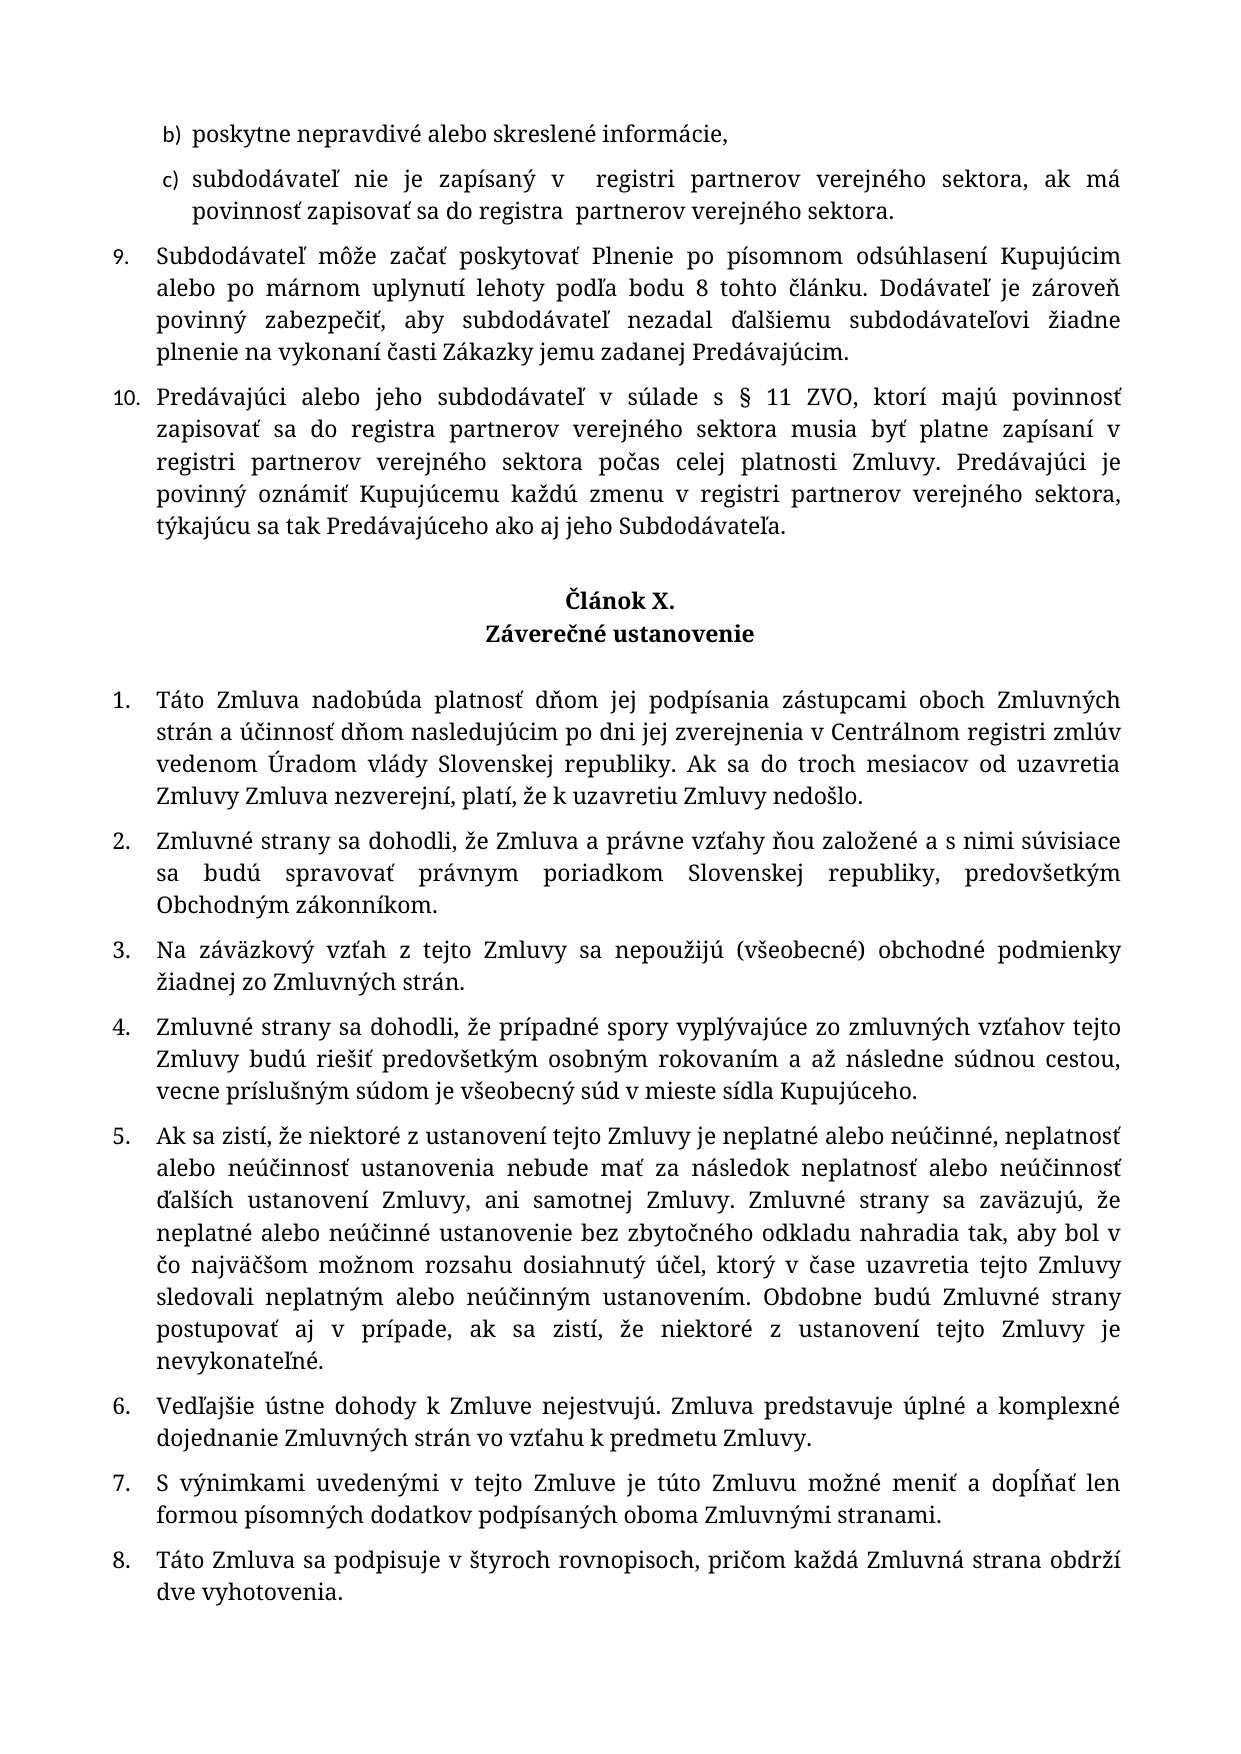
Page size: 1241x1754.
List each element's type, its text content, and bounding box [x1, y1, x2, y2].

list Táto Zmluva sa podpisuje v štyroch rovnopisoch, pričom každá Zmluvná strana obdrží dve vyhotovenia. [112, 1544, 1122, 1607]
list Predávajúci alebo jeho subdodávateľ v súlade s § 11 ZVO, ktorí majú povinnosť zapisovať sa do registra partnerov verejného sektora musia byť platne zapísaní v registri partnerov verejného sektora počas celej platnosti Zmluvy. Predávajúci je povinný oznámiť Kupujúcemu každú zmenu v registri partnerov verejného sektora, týkajúcu sa tak Predávajúceho ako aj jeho Subdodávateľa. [112, 381, 1122, 541]
list S výnimkami uvedenými v tejto Zmluve je túto Zmluvu možné meniť a dopĺňať len formou písomných dodatkov podpísaných oboma Zmluvnými stranami. [112, 1467, 1122, 1530]
list poskytne nepravdivé alebo skreslené informácie, [162, 118, 1122, 149]
list Subdodávateľ môže začať poskytovať Plnenie po písomnom odsúhlasení Kupujúcim alebo po márnom uplynutí lehoty podľa bodu 8 tohto článku. Dodávateľ je zároveň povinný zabezpečiť, aby subdodávateľ nezadal ďalšiemu subdodávateľovi žiadne plnenie na vykonaní časti Zákazky jemu zadanej Predávajúcim. [112, 240, 1122, 368]
list subdodávateľ nie je zapísaný v registri partnerov verejného sektora, ak má povinnosť zapisovať sa do registra partnerov verejného sektora. [162, 163, 1122, 226]
list Zmluvné strany sa dohodli, že prípadné spory vyplývajúce zo zmluvných vzťahov tejto Zmluvy budú riešiť predovšetkým osobným rokovaním a až následne súdnou cestou, vecne príslušným súdom je všeobecný súd v mieste sídla Kupujúceho. [112, 1011, 1122, 1106]
list Zmluvné strany sa dohodli, že Zmluva a právne vzťahy ňou založené a s nimi súvisiace sa budú spravovať právnym poriadkom Slovenskej republiky, predovšetkým Obchodným zákonníkom. [112, 825, 1122, 921]
list Vedľajšie ústne dohody k Zmluve nejestvujú. Zmluva predstavuje úplné a komplexné dojednanie Zmluvných strán vo vzťahu k predmetu Zmluvy. [112, 1390, 1122, 1453]
list Na záväzkový vzťah z tejto Zmluvy sa nepoužijú (všeobecné) obchodné podmienky žiadnej zo Zmluvných strán. [112, 934, 1122, 997]
list Táto Zmluva nadobúda platnosť dňom jej podpísania zástupcami oboch Zmluvných strán a účinnosť dňom nasledujúcim po dni jej zverejnenia v Centrálnom registri zmlúv vedenom Úradom vlády Slovenskej republiky. Ak sa do troch mesiacov od uzavretia Zmluvy Zmluva nezverejní, platí, že k uzavretiu Zmluvy nedošlo. [112, 684, 1122, 811]
text Záverečné ustanovenie [118, 618, 1122, 650]
text Článok X. [118, 585, 1122, 616]
list Ak sa zistí, že niektoré z ustanovení tejto Zmluvy je neplatné alebo neúčinné, neplatnosť alebo neúčinnosť ustanovenia nebude mať za následok neplatnosť alebo neúčinnosť ďalších ustanovení Zmluvy, ani samotnej Zmluvy. Zmluvné strany sa zaväzujú, že neplatné alebo neúčinné ustanovenie bez zbytočného odkladu nahradia tak, aby bol v čo najväčšom možnom rozsahu dosiahnutý účel, ktorý v čase uzavretia tejto Zmluvy sledovali neplatným alebo neúčinným ustanovením. Obdobne budú Zmluvné strany postupovať aj v prípade, ak sa zistí, že niektoré z ustanovení tejto Zmluvy je nevykonateľné. [112, 1120, 1122, 1376]
